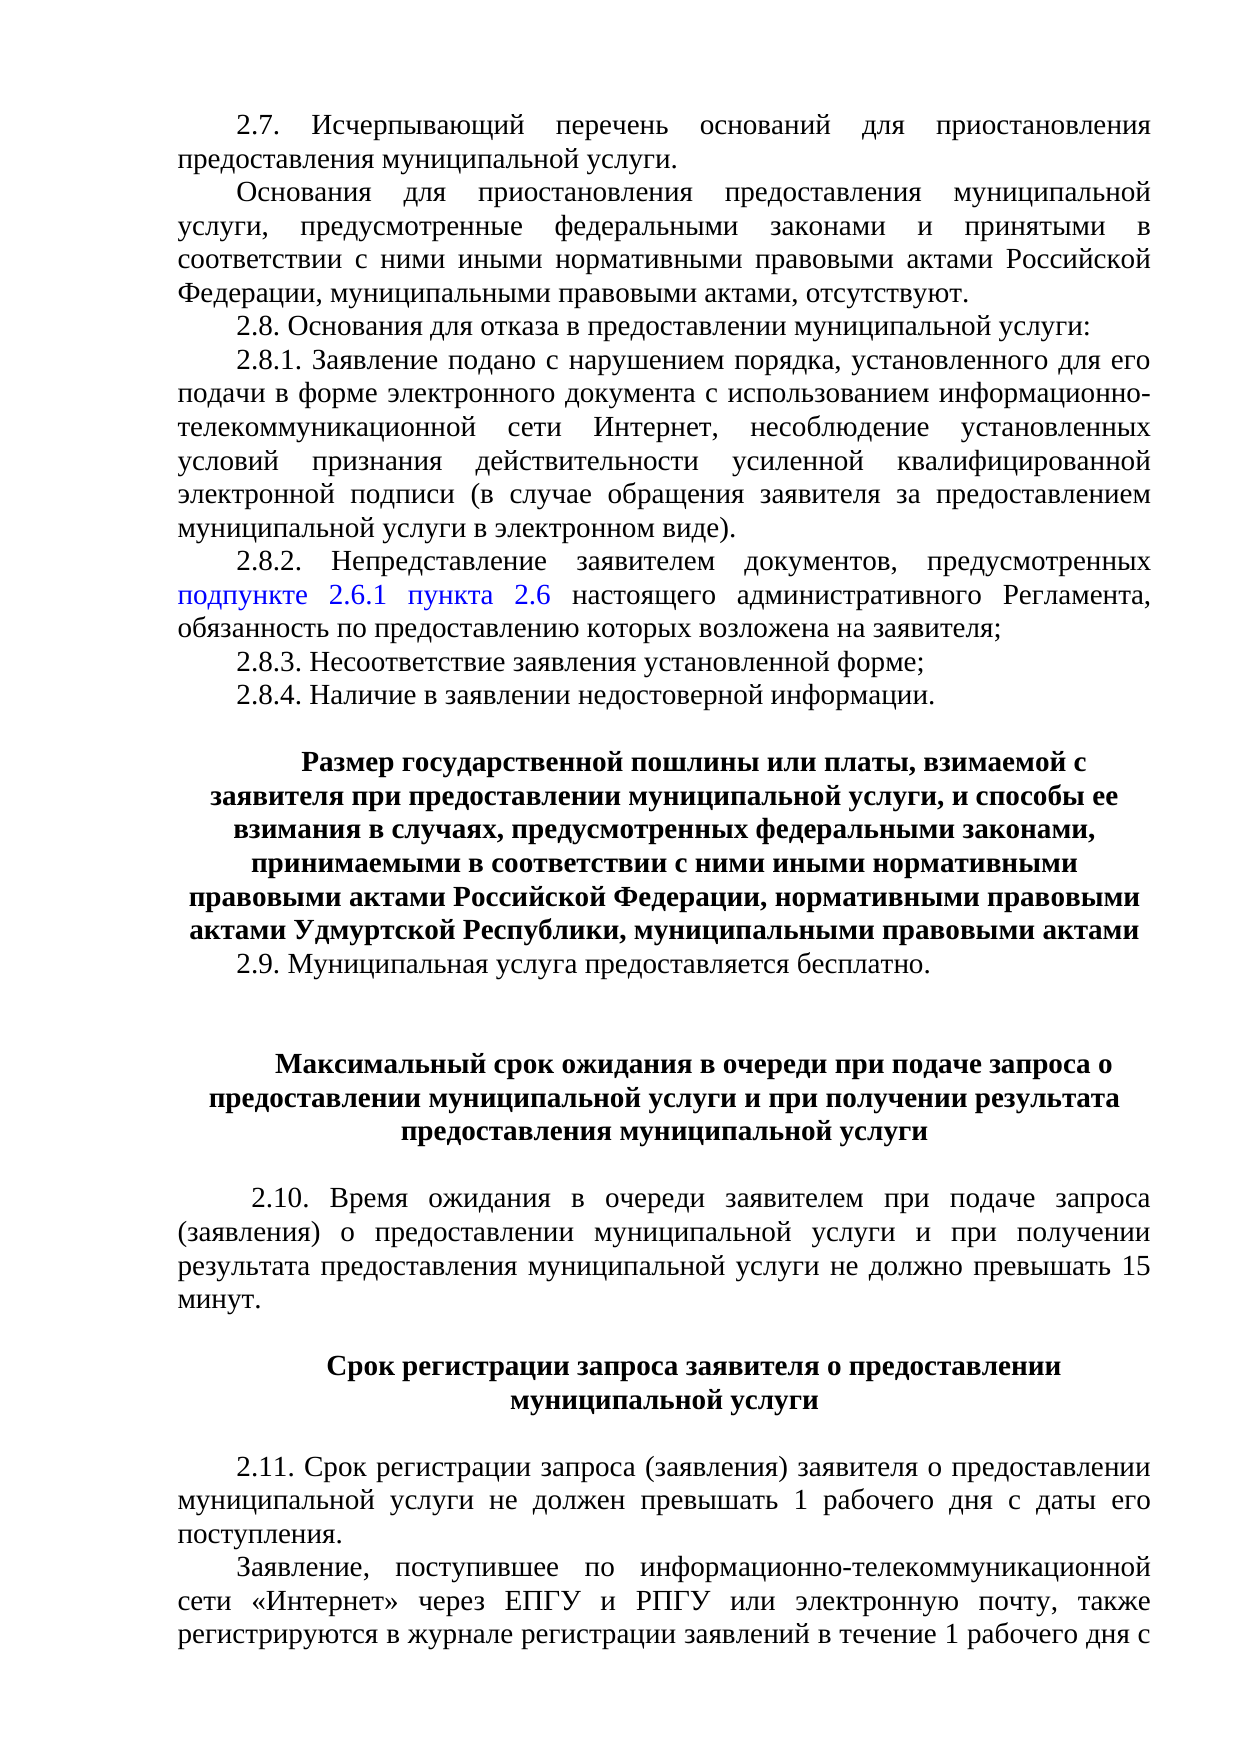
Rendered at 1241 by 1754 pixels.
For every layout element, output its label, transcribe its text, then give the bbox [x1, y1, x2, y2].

text Размер государственной пошлины или платы, взимаемой с заявителя при предоставлении муниципальной услуги, и способы ее взимания в случаях, предусмотренных федеральными законами, принимаемыми в соответствии с ними иными нормативными правовыми актами Российской Федерации, нормативными правовыми актами Удмуртской Республики, муниципальными правовыми актами [177, 744, 1152, 946]
text Основания для приостановления предоставления муниципальной услуги, предусмотренные федеральными законами и принятыми в соответствии с ними иными нормативными правовыми актами Российской Федерации, муниципальными правовыми актами, отсутствуют. [177, 174, 1152, 308]
text 2.8.2. Непредставление заявителем документов, предусмотренных подпункте 2.6.1 пункта 2.6 настоящего административного Регламента, обязанность по предоставлению которых возложена на заявителя; [177, 543, 1152, 644]
text 2.8. Основания для отказа в предоставлении муниципальной услуги: [177, 308, 1152, 342]
text Максимальный срок ожидания в очереди при подаче запроса о предоставлении муниципальной услуги и при получении результата предоставления муниципальной услуги [177, 1046, 1152, 1147]
text 2.11. Срок регистрации запроса (заявления) заявителя о предоставлении муниципальной услуги не должен превышать 1 рабочего дня с даты его поступления. [177, 1449, 1152, 1549]
text 2.7. Исчерпывающий перечень оснований для приостановления предоставления муниципальной услуги. [177, 107, 1152, 174]
text 2.8.3. Несоответствие заявления установленной форме; [177, 644, 1152, 677]
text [177, 1549, 1152, 1650]
text Срок регистрации запроса заявителя о предоставлении муниципальной услуги [177, 1348, 1152, 1415]
text 2.10. Время ожидания в очереди заявителем при подаче запроса (заявления) о предоставлении муниципальной услуги и при получении результата предоставления муниципальной услуги не должно превышать 15 минут. [177, 1181, 1152, 1315]
text 2.8.1. Заявление подано с нарушением порядка, установленного для его подачи в форме электронного документа с использованием информационно-телекоммуникационной сети Интернет, несоблюдение установленных условий признания действительности усиленной квалифицированной электронной подписи (в случае обращения заявителя за предоставлением муниципальной услуги в электронном виде). [177, 342, 1152, 543]
text 2.9. Муниципальная услуга предоставляется бесплатно. [177, 946, 1152, 979]
text 2.8.4. Наличие в заявлении недостоверной информации. [177, 677, 1152, 711]
